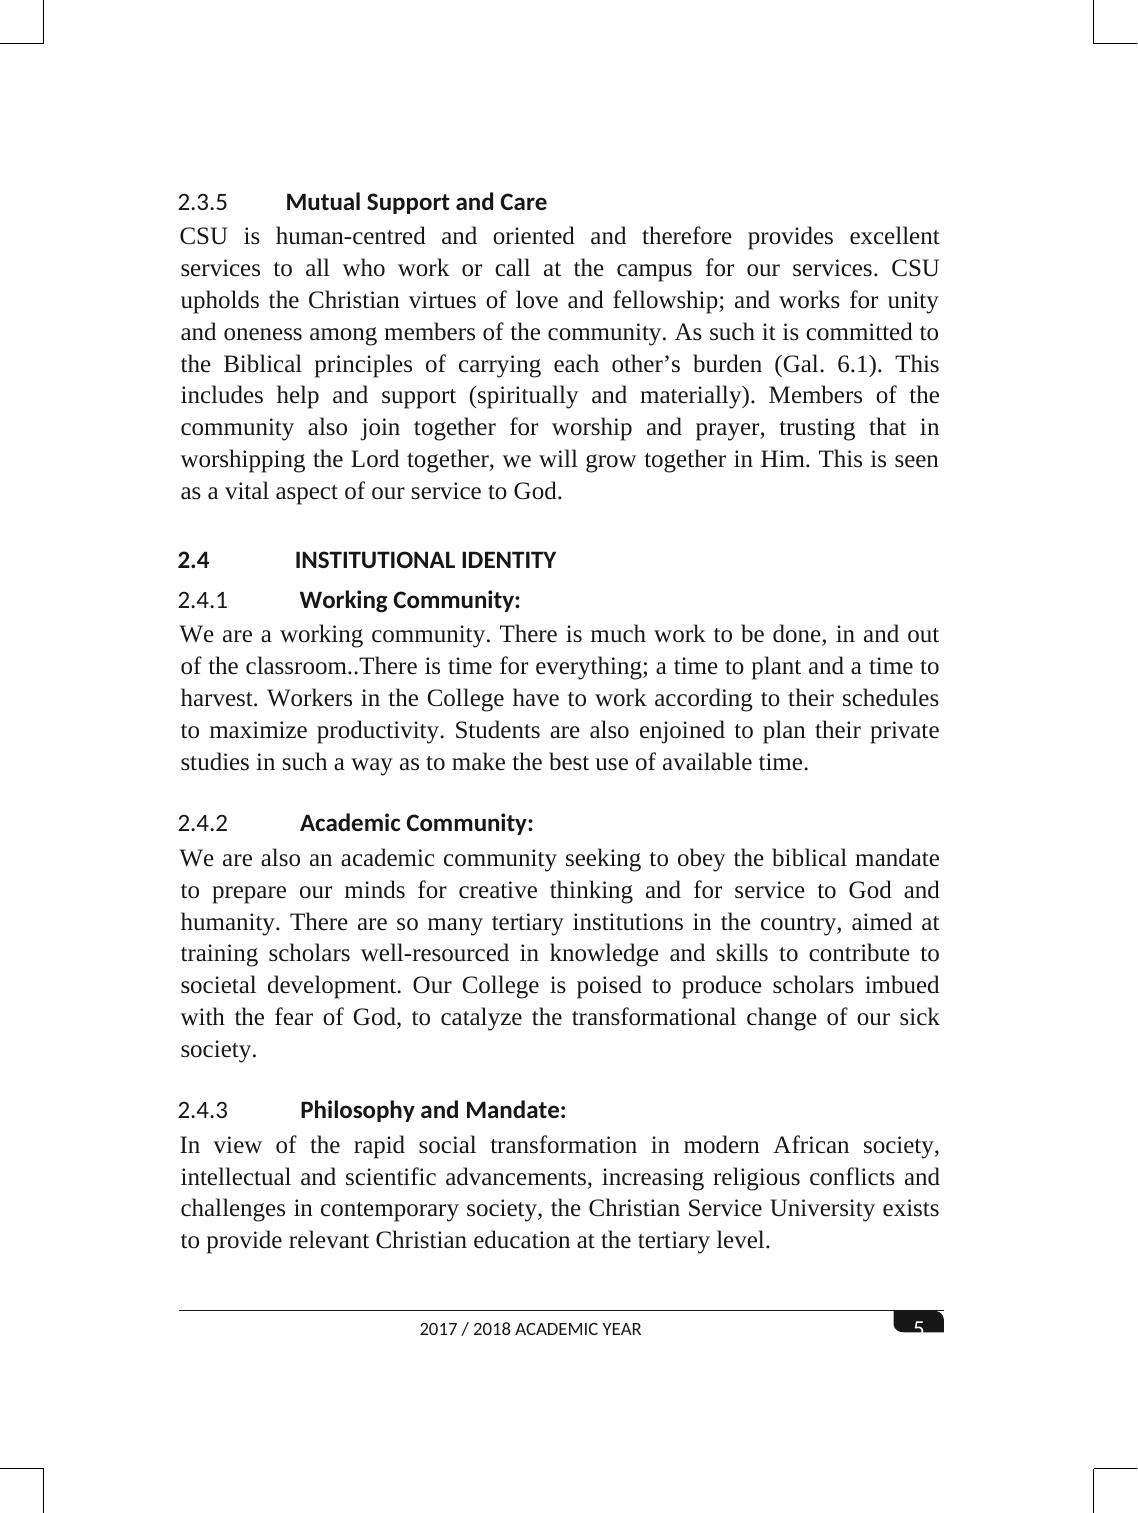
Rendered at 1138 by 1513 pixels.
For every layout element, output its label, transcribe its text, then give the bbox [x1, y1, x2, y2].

text CSU is human-centred and oriented and therefore provides excellent services to all who work or call at the campus for our services. CSU upholds the Christian virtues of love and fellowship; and works for unity and oneness among members of the community. As such it is committed to the Biblical principles of carrying each other’s burden (Gal. 6.1). This includes help and support (spiritually and materially). Members of the community also join together for worship and prayer, trusting that in worshipping the Lord together, we will grow together in Him. This is seen as a vital aspect of our service to God. [179, 221, 940, 505]
text 2.4.1 Working Community: [177, 584, 946, 615]
text 2.4.3 Philosophy and Mandate: [177, 1094, 946, 1125]
text We are also an academic community seeking to obey the biblical mandate to prepare our minds for creative thinking and for service to God and humanity. There are so many tertiary institutions in the country, aimed at training scholars well-resourced in knowledge and skills to contribute to societal development. Our College is poised to produce scholars imbued with the fear of God, to catalyze the transformational change of our sick society. [179, 843, 940, 1063]
subtitle 2.4 INSTITUTIONAL IDENTITY [177, 545, 946, 575]
text 2.4.2 Academic Community: [177, 807, 946, 838]
text We are a working community. There is much work to be done, in and out of the classroom..There is time for everything; a time to plant and a time to harvest. Workers in the College have to work according to their schedules to maximize productivity. Students are also enjoined to plan their private studies in such a way as to make the best use of available time. [179, 619, 940, 776]
subtitle 2.3.5 Mutual Support and Care [177, 186, 946, 216]
text In view of the rapid social transformation in modern African society, intellectual and scientific advancements, increasing religious conflicts and challenges in contemporary society, the Christian Service University exists to provide relevant Christian education at the tertiary level. [179, 1130, 940, 1254]
